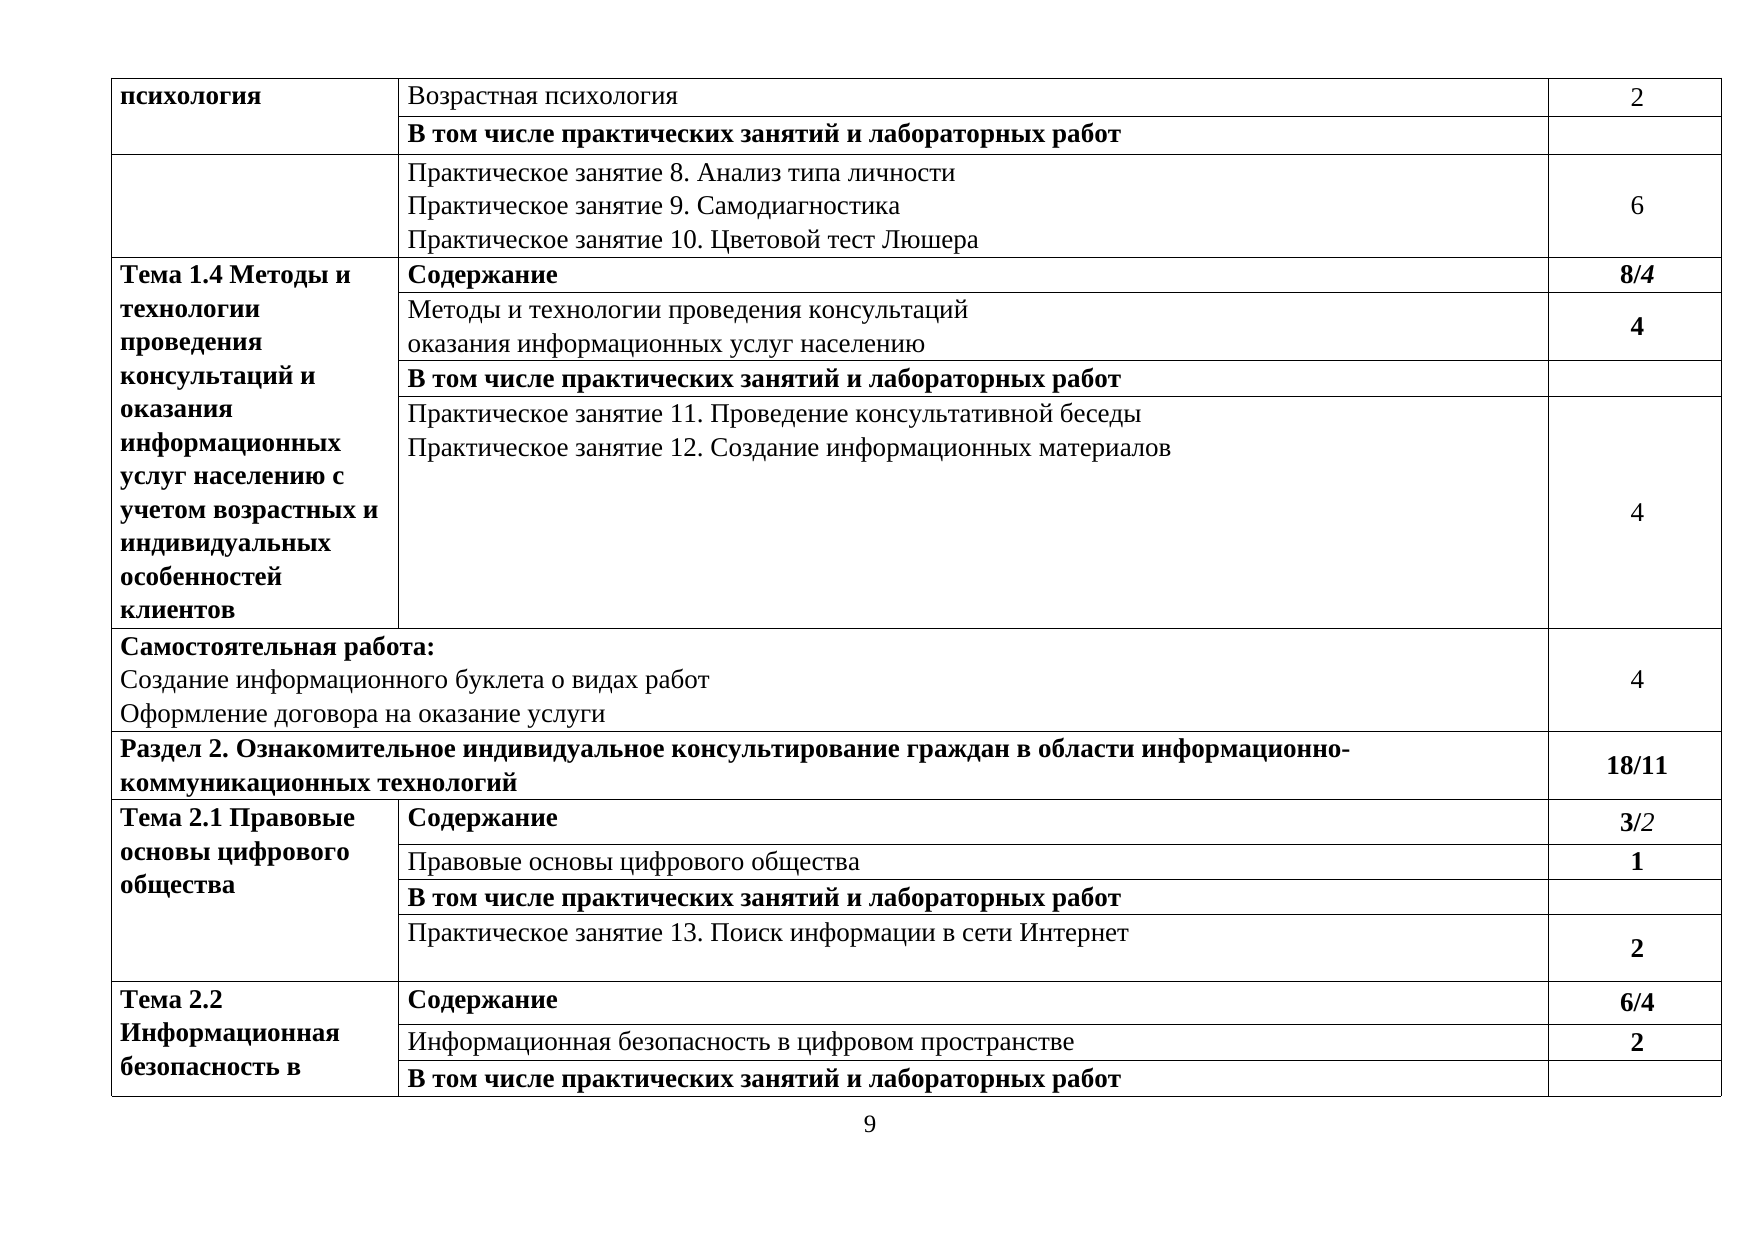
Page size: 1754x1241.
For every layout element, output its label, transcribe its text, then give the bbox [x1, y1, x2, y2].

table_cell [112, 155, 398, 256]
table_cell Правовые основы цифрового общества [399, 845, 1548, 879]
table_cell Тема 2.1 Правовые основы цифрового общества [112, 800, 398, 981]
table_cell [1549, 117, 1721, 154]
table_cell Самостоятельная работа: Создание информационного буклета о видах работ Оформление договора на оказание услуги [112, 629, 1548, 731]
table_cell Практическое занятие 11. Проведение консультативной беседы Практическое занятие 12. Создание информационных материалов [399, 397, 1548, 628]
table_cell 6 [1549, 155, 1721, 256]
table_cell Раздел 2. Ознакомительное индивидуальное консультирование граждан в области информационно-коммуникационных технологий [112, 732, 1548, 799]
table_cell 4 [1549, 397, 1721, 628]
table_cell 4 [1549, 629, 1721, 731]
table_cell [1549, 1061, 1721, 1096]
table_cell 6/4 [1549, 982, 1721, 1023]
table_cell Содержание [399, 800, 1548, 844]
table_cell 4 [1549, 293, 1721, 360]
table_cell Тема 1.4 Методы и технологии проведения консультаций и оказания информационных услуг населению с учетом возрастных и индивидуальных особенностей клиентов [112, 258, 398, 628]
table_cell 8/4 [1549, 258, 1721, 292]
table_cell Возрастная психология [399, 79, 1548, 116]
table_cell 1 [1549, 845, 1721, 879]
table_cell [1549, 361, 1721, 396]
table_cell Содержание [399, 982, 1548, 1023]
table_cell 3/2 [1549, 800, 1721, 844]
table_cell Тема 2.2 Информационная безопасность в цифровом пространстве [112, 982, 398, 1096]
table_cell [112, 79, 398, 154]
table_cell В том числе практических занятий и лабораторных работ [399, 361, 1548, 396]
table_cell Содержание [399, 258, 1548, 292]
table_cell 18/11 [1549, 732, 1721, 799]
table_cell 2 [1549, 1025, 1721, 1060]
table_cell Методы и технологии проведения консультаций оказания информационных услуг населению [399, 293, 1548, 360]
table_cell Практическое занятие 8. Анализ типа личности Практическое занятие 9. Самодиагностика Практическое занятие 10. Цветовой тест Люшера [399, 155, 1548, 256]
table_cell Информационная безопасность в цифровом пространстве [399, 1025, 1548, 1060]
table_cell 2 [1549, 915, 1721, 981]
table_cell В том числе практических занятий и лабораторных работ [399, 1061, 1548, 1096]
table_cell 8/6 2 [1549, 79, 1721, 116]
table_cell В том числе практических занятий и лабораторных работ [399, 117, 1548, 154]
table_cell Практическое занятие 13. Поиск информации в сети Интернет [399, 915, 1548, 981]
table_cell [1549, 880, 1721, 914]
table_cell В том числе практических занятий и лабораторных работ [399, 880, 1548, 914]
